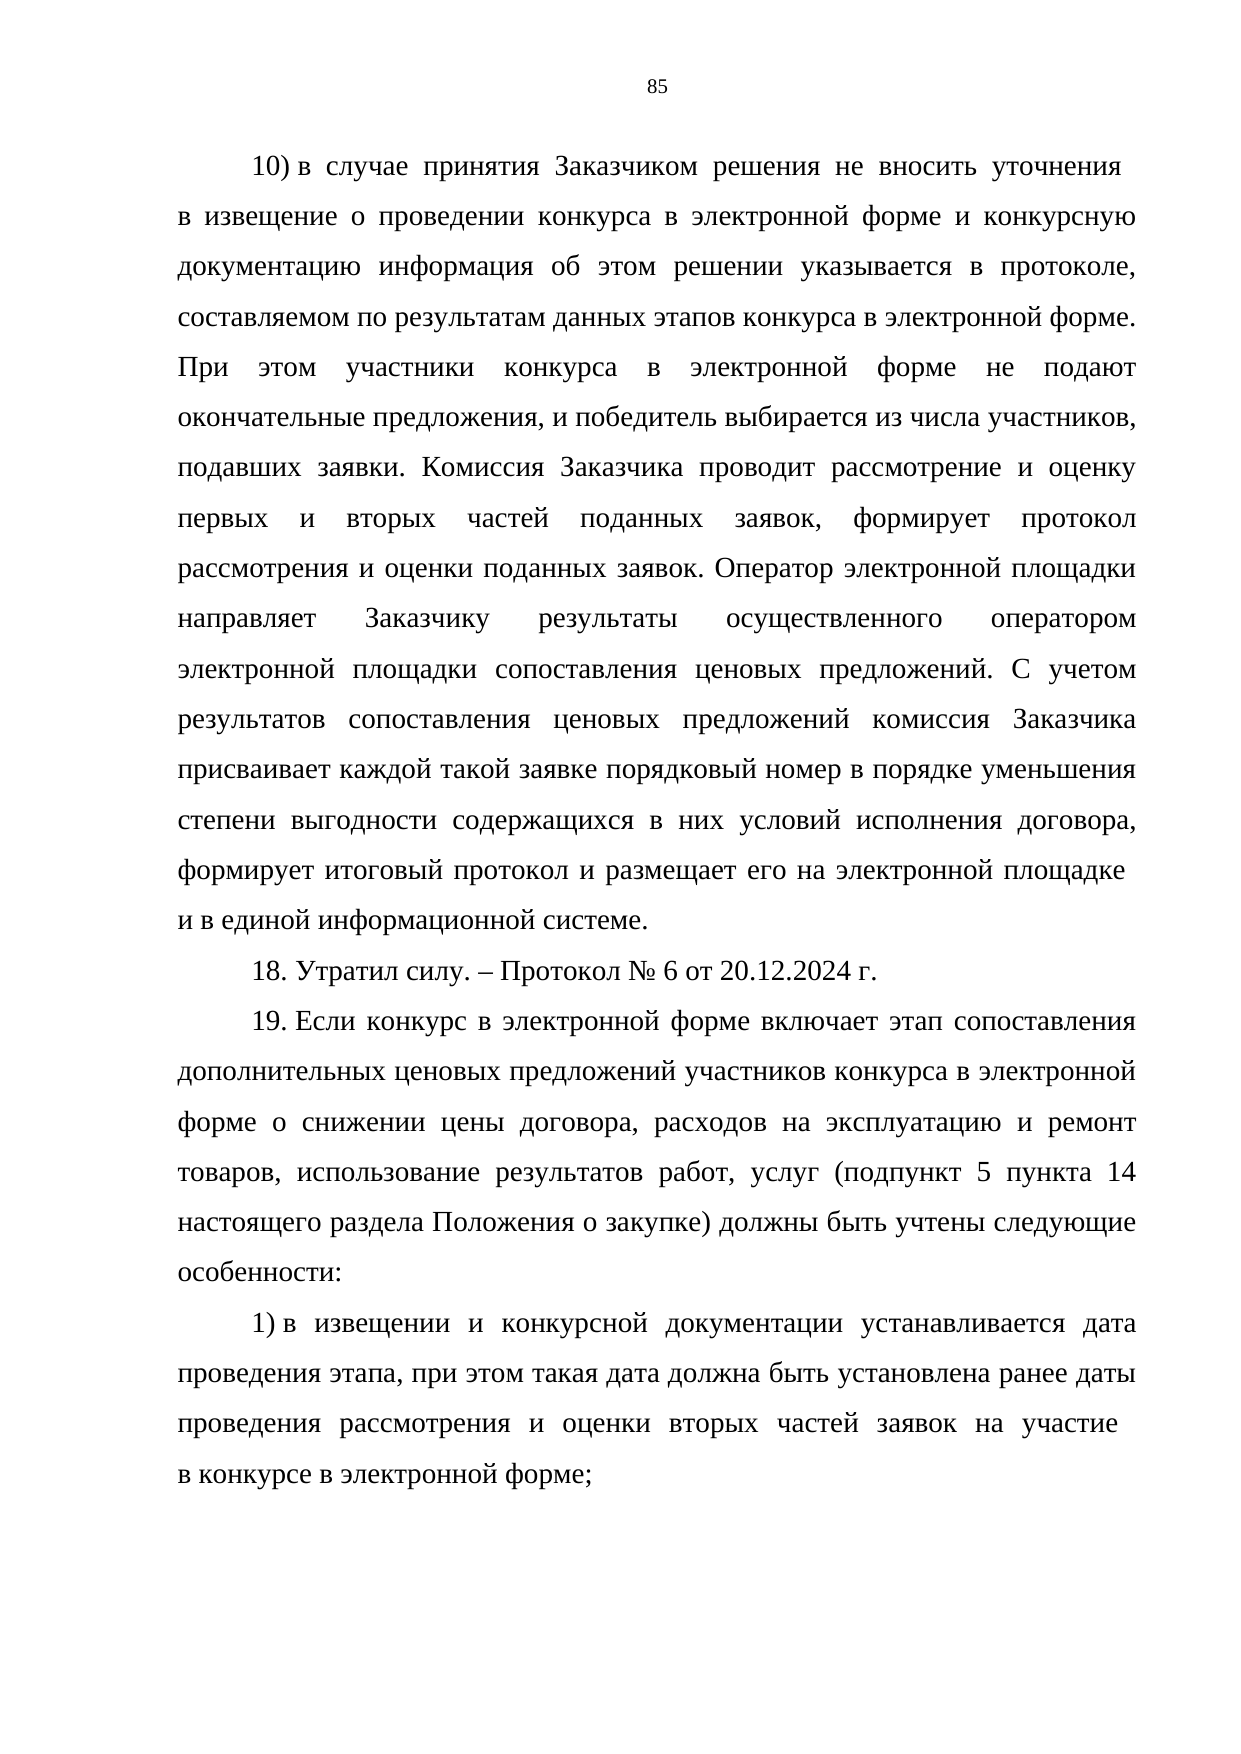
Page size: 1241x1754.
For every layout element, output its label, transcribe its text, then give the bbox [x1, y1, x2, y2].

text 18. Утратил силу. – Протокол № 6 от 20.12.2024 г. [177, 953, 1137, 986]
text 19. Если конкурс в электронной форме включает этап сопоставления дополнительных ценовых предложений участников конкурса в электронной форме о снижении цены договора, расходов на эксплуатацию и ремонт товаров, использование результатов работ, услуг (подпункт 5 пункта 14 настоящего раздела Положения о закупке) должны быть учтены следующие особенности: [177, 1003, 1137, 1288]
text 10) в случае принятия Заказчиком решения не вносить уточнения в извещение о проведении конкурса в электронной форме и конкурсную документацию информация об этом решении указывается в протоколе, составляемом по результатам данных этапов конкурса в электронной форме. При этом участники конкурса в электронной форме не подают окончательные предложения, и победитель выбирается из числа участников, подавших заявки. Комиссия Заказчика проводит рассмотрение и оценку первых и вторых частей поданных заявок, формирует протокол рассмотрения и оценки поданных заявок. Оператор электронной площадки направляет Заказчику результаты осуществленного оператором электронной площадки сопоставления ценовых предложений. С учетом результатов сопоставления ценовых предложений комиссия Заказчика присваивает каждой такой заявке порядковый номер в порядке уменьшения степени выгодности содержащихся в них условий исполнения договора, формирует итоговый протокол и размещает его на электронной площадке и в единой информационной системе. [177, 148, 1137, 936]
text 1) в извещении и конкурсной документации устанавливается дата проведения этапа, при этом такая дата должна быть установлена ранее даты проведения рассмотрения и оценки вторых частей заявок на участие в конкурсе в электронной форме; [177, 1305, 1137, 1489]
